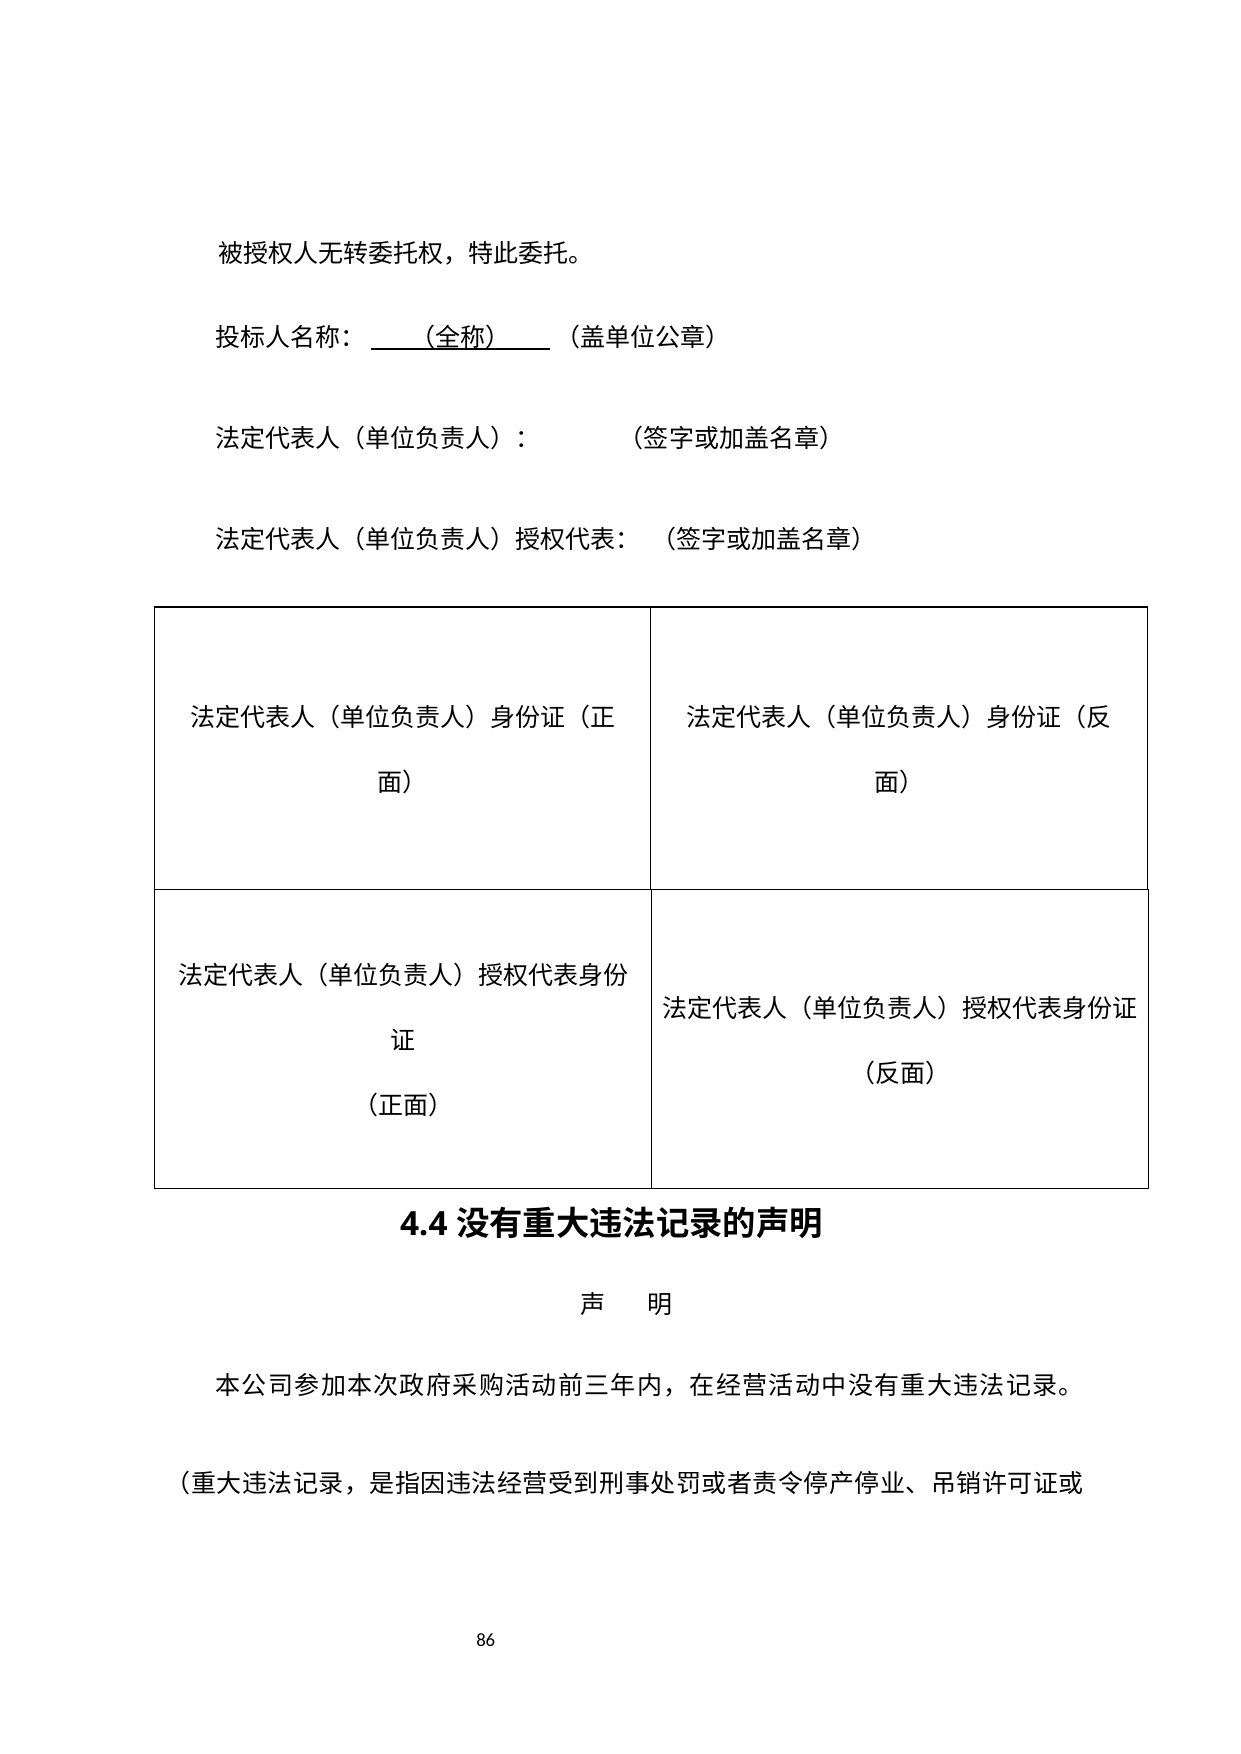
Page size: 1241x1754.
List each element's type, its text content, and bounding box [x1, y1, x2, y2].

text 4.4 没有重大违法记录的声明 [165, 1189, 1087, 1254]
table_cell 法定代表人（单位负责人）授权代表身份证 （反面） [652, 890, 1148, 1188]
text 投标人名称： （全称） （盖单位公章） [165, 303, 1087, 368]
text 被授权人无转委托权，特此委托。 [165, 219, 1087, 284]
table_header 法定代表人（单位负责人）身份证（正面） [155, 608, 650, 889]
text 法定代表人（单位负责人）： （签字或加盖名章） [165, 404, 1087, 469]
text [165, 1351, 1087, 1514]
table_header 法定代表人（单位负责人）身份证（反面） [651, 608, 1147, 889]
text 法定代表人（单位负责人）授权代表： （签字或加盖名章） [165, 505, 1087, 570]
text 声 明 [165, 1270, 1087, 1335]
table_cell 法定代表人（单位负责人）授权代表身份证 （正面） [155, 890, 651, 1188]
